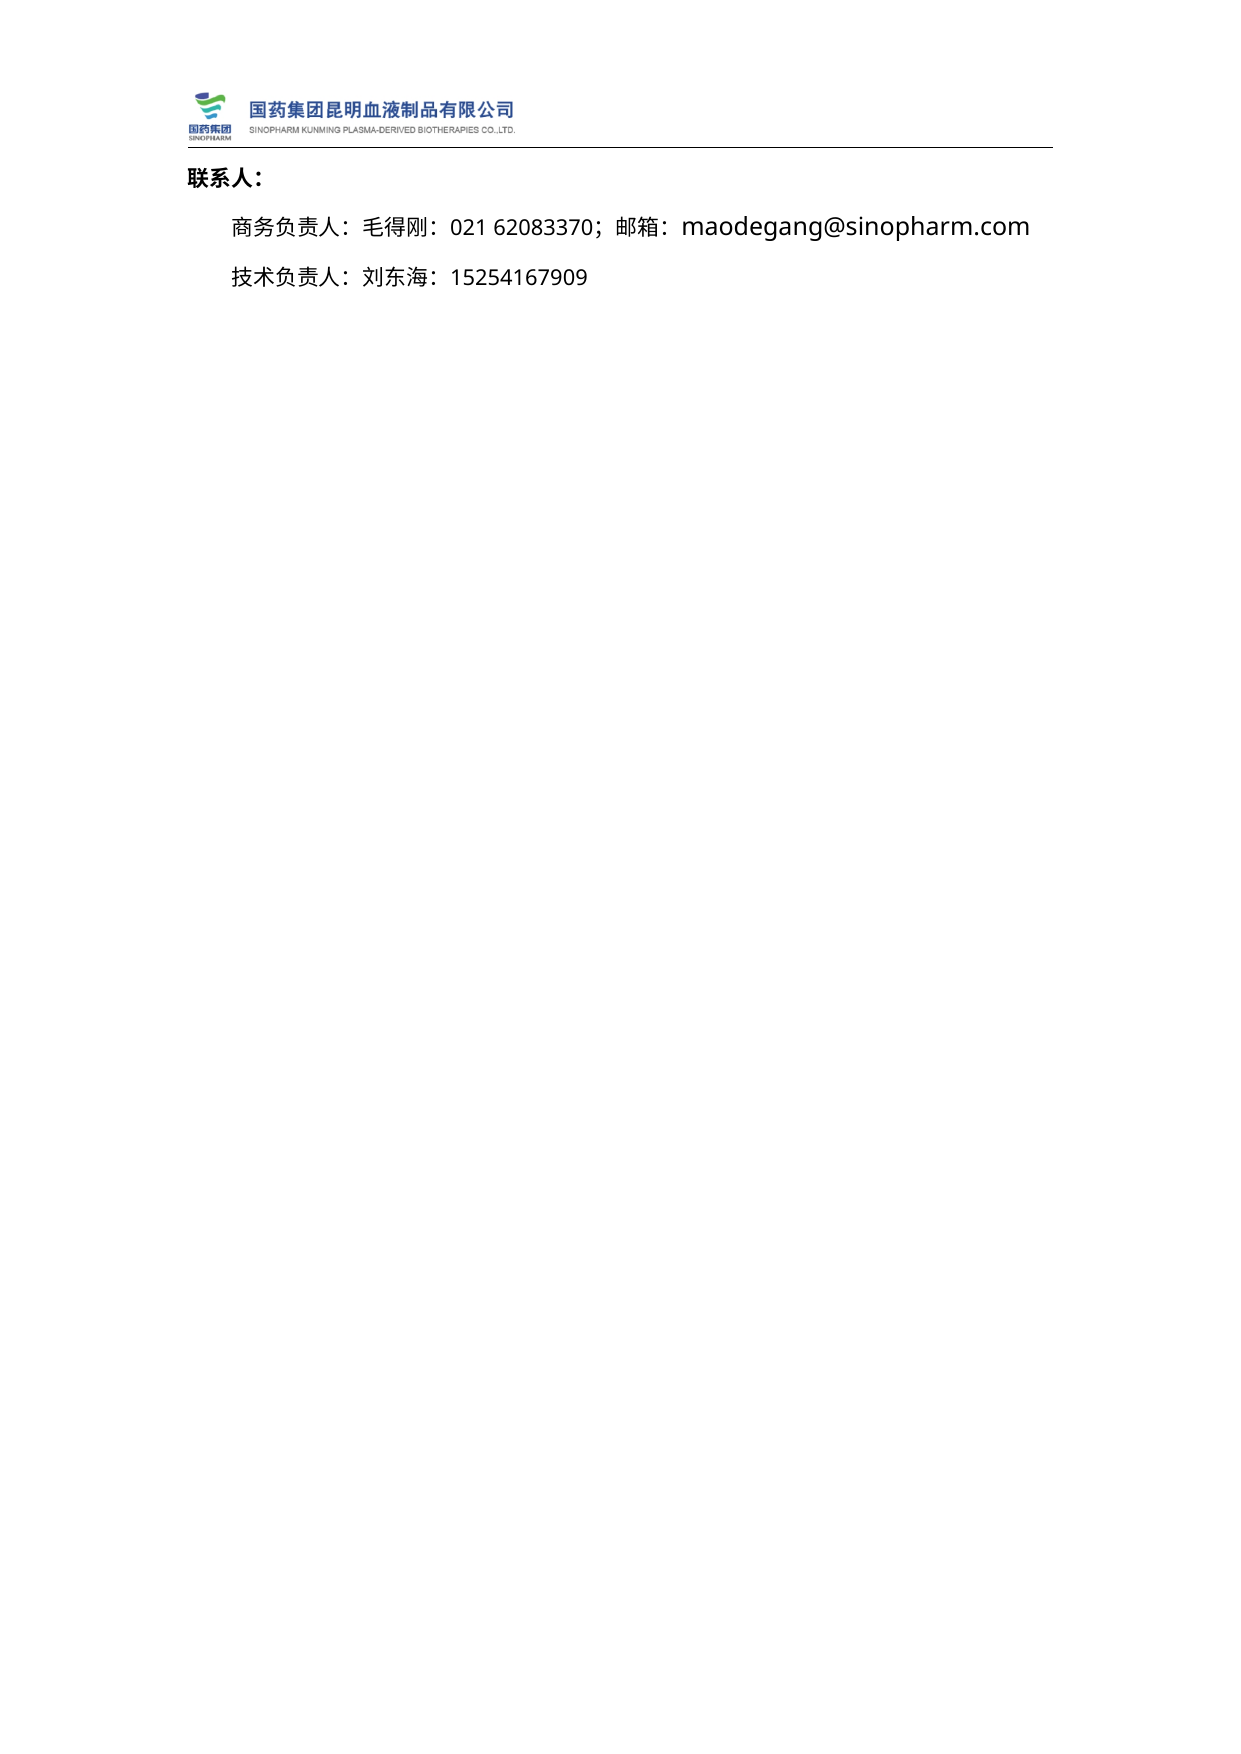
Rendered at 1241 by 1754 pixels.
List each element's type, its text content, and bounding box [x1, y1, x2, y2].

text 商务负责人：毛得刚：021 62083370；邮箱：maodegang@sinopharm.com [187, 209, 1053, 243]
picture [187, 88, 519, 145]
text 技术负责人：刘东海：15254167909 [187, 260, 1053, 291]
text 联系人： [187, 161, 1053, 193]
